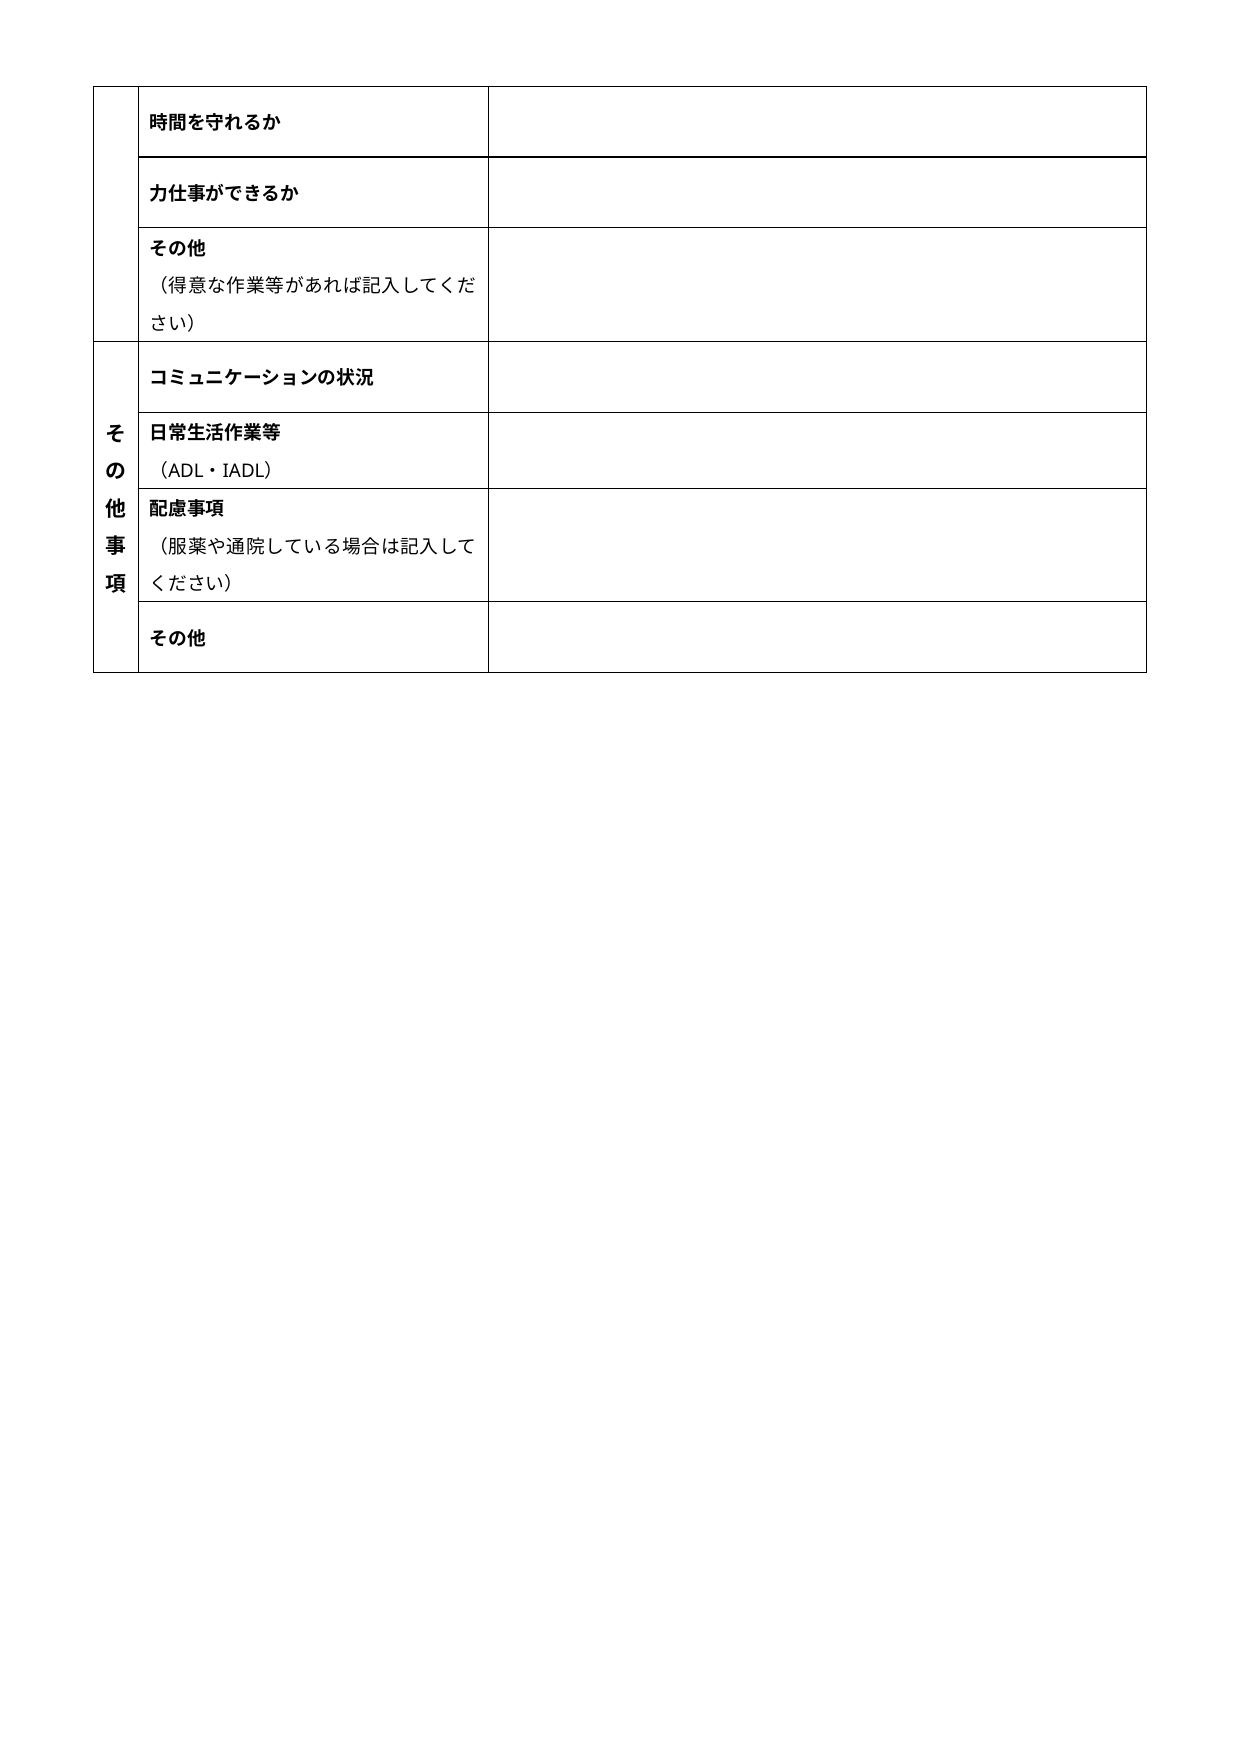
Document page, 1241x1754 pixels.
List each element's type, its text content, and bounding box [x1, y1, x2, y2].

table_cell 力仕事ができるか [139, 158, 488, 227]
table_cell その他事項 [94, 342, 138, 672]
table_cell その他 [139, 602, 488, 672]
table_cell [489, 413, 1146, 488]
table_cell [489, 602, 1146, 672]
table_cell [489, 228, 1146, 341]
table_cell 配慮事項 （服薬や通院している場合は記入してください） [139, 489, 488, 601]
table_cell [489, 342, 1146, 412]
table_cell [489, 489, 1146, 601]
table_cell [489, 158, 1146, 227]
table_cell 時間を守れるか [139, 87, 488, 156]
table_cell 日常生活作業等 （ADL・IADL） [139, 413, 488, 488]
table_cell その他 （得意な作業等があれば記入してください） [139, 228, 488, 341]
table_cell [489, 87, 1146, 156]
table_cell コミュニケーションの状況 [139, 342, 488, 412]
